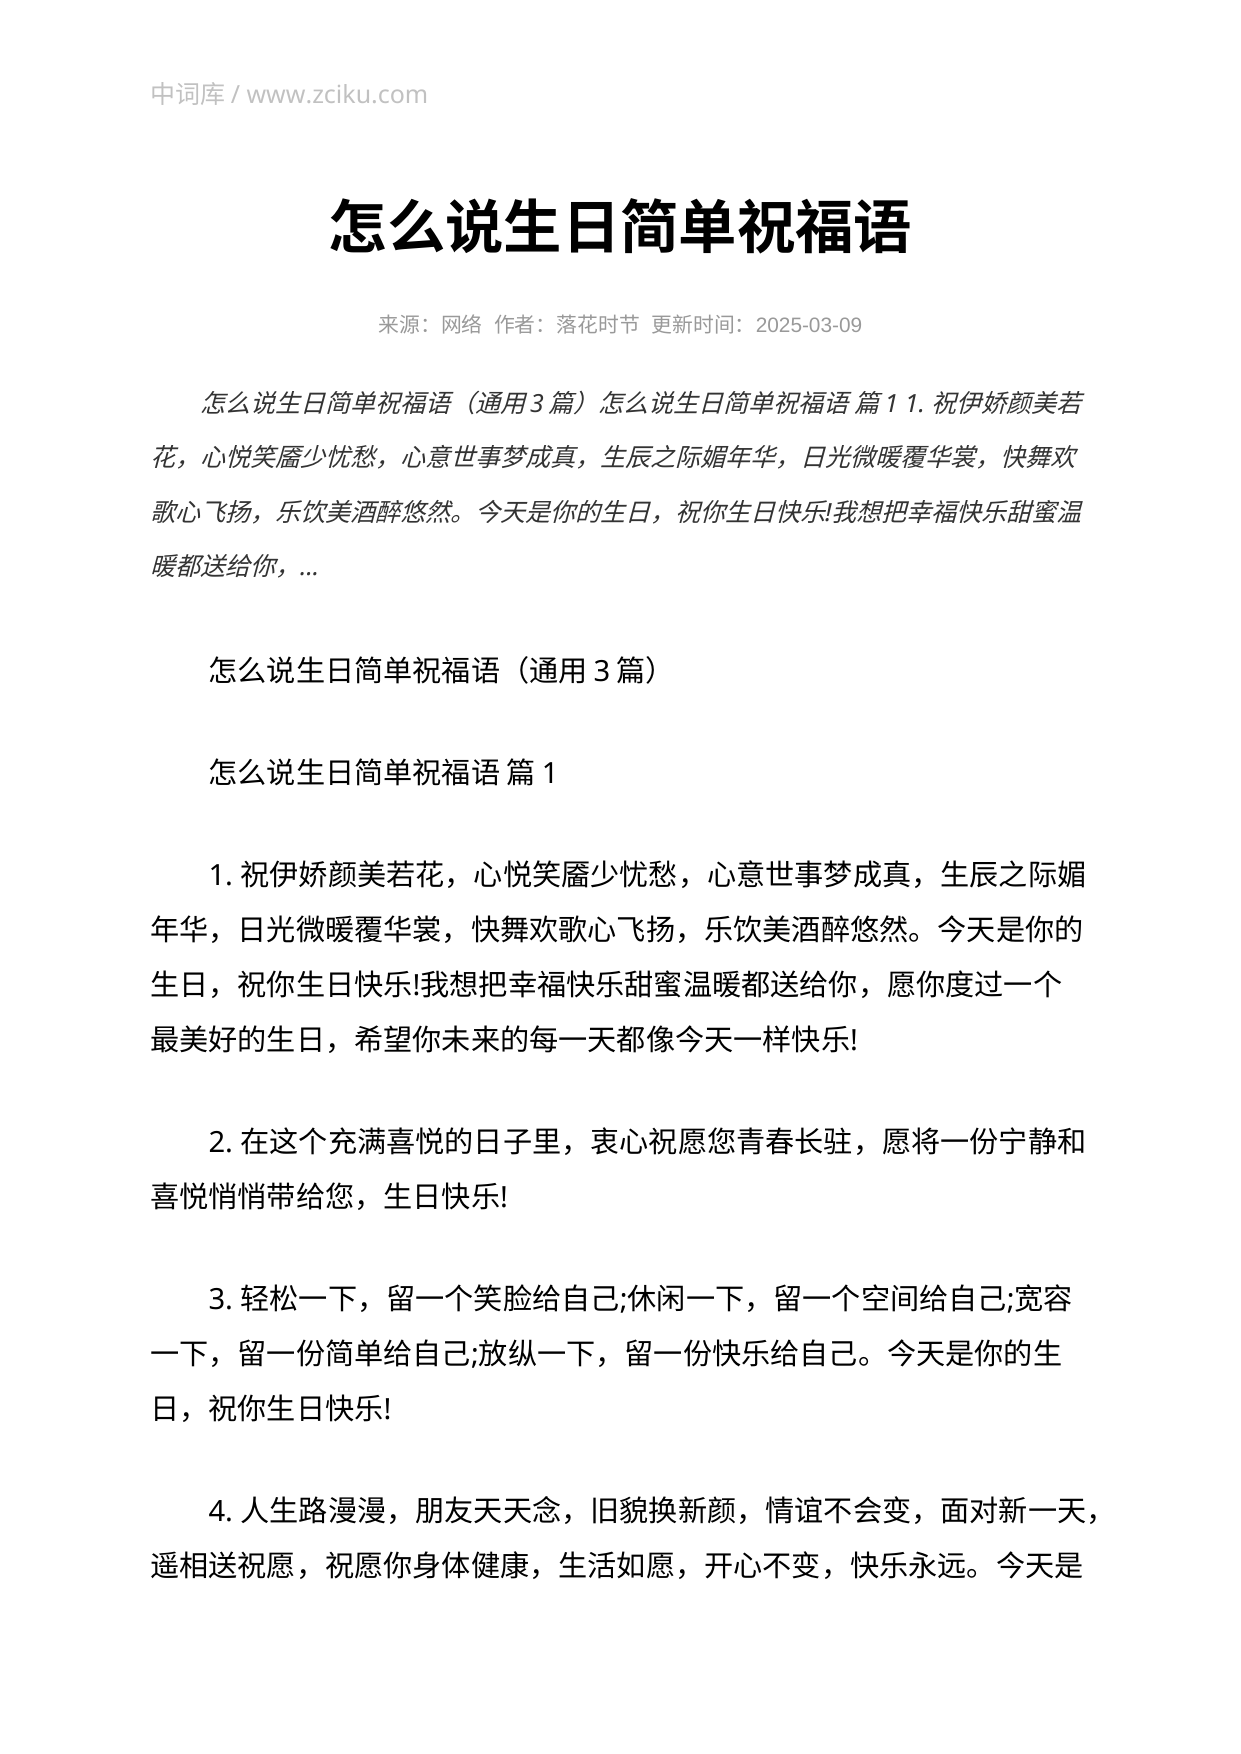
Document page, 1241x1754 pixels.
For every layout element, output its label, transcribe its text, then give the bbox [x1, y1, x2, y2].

subtitle 怎么说生日简单祝福语 [150, 181, 1090, 266]
text 来源：网络 作者：落花时节 更新时间：2025-03-09 [150, 313, 1090, 337]
text 怎么说生日简单祝福语（通用3篇） [150, 648, 1090, 690]
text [150, 1488, 1090, 1585]
text 3. 轻松一下，留一个笑脸给自己;休闲一下，留一个空间给自己;宽容一下，留一份简单给自己;放纵一下，留一份快乐给自己。今天是你的生日，祝你生日快乐! [150, 1276, 1090, 1428]
text 怎么说生日简单祝福语（通用3篇）怎么说生日简单祝福语 篇1 1. 祝伊娇颜美若花，心悦笑靥少忧愁，心意世事梦成真，生辰之际媚年华，日光微暖覆华裳，快舞欢歌心飞扬，乐饮美酒醉悠然。今天是你的生日，祝你生日快乐!我想把幸福快乐甜蜜温暖都送给你，... [150, 383, 1090, 583]
text 2. 在这个充满喜悦的日子里，衷心祝愿您青春长驻，愿将一份宁静和喜悦悄悄带给您，生日快乐! [150, 1119, 1090, 1216]
text 1. 祝伊娇颜美若花，心悦笑靥少忧愁，心意世事梦成真，生辰之际媚年华，日光微暖覆华裳，快舞欢歌心飞扬，乐饮美酒醉悠然。今天是你的生日，祝你生日快乐!我想把幸福快乐甜蜜温暖都送给你，愿你度过一个最美好的生日，希望你未来的每一天都像今天一样快乐! [150, 852, 1090, 1059]
text 怎么说生日简单祝福语 篇1 [150, 750, 1090, 792]
